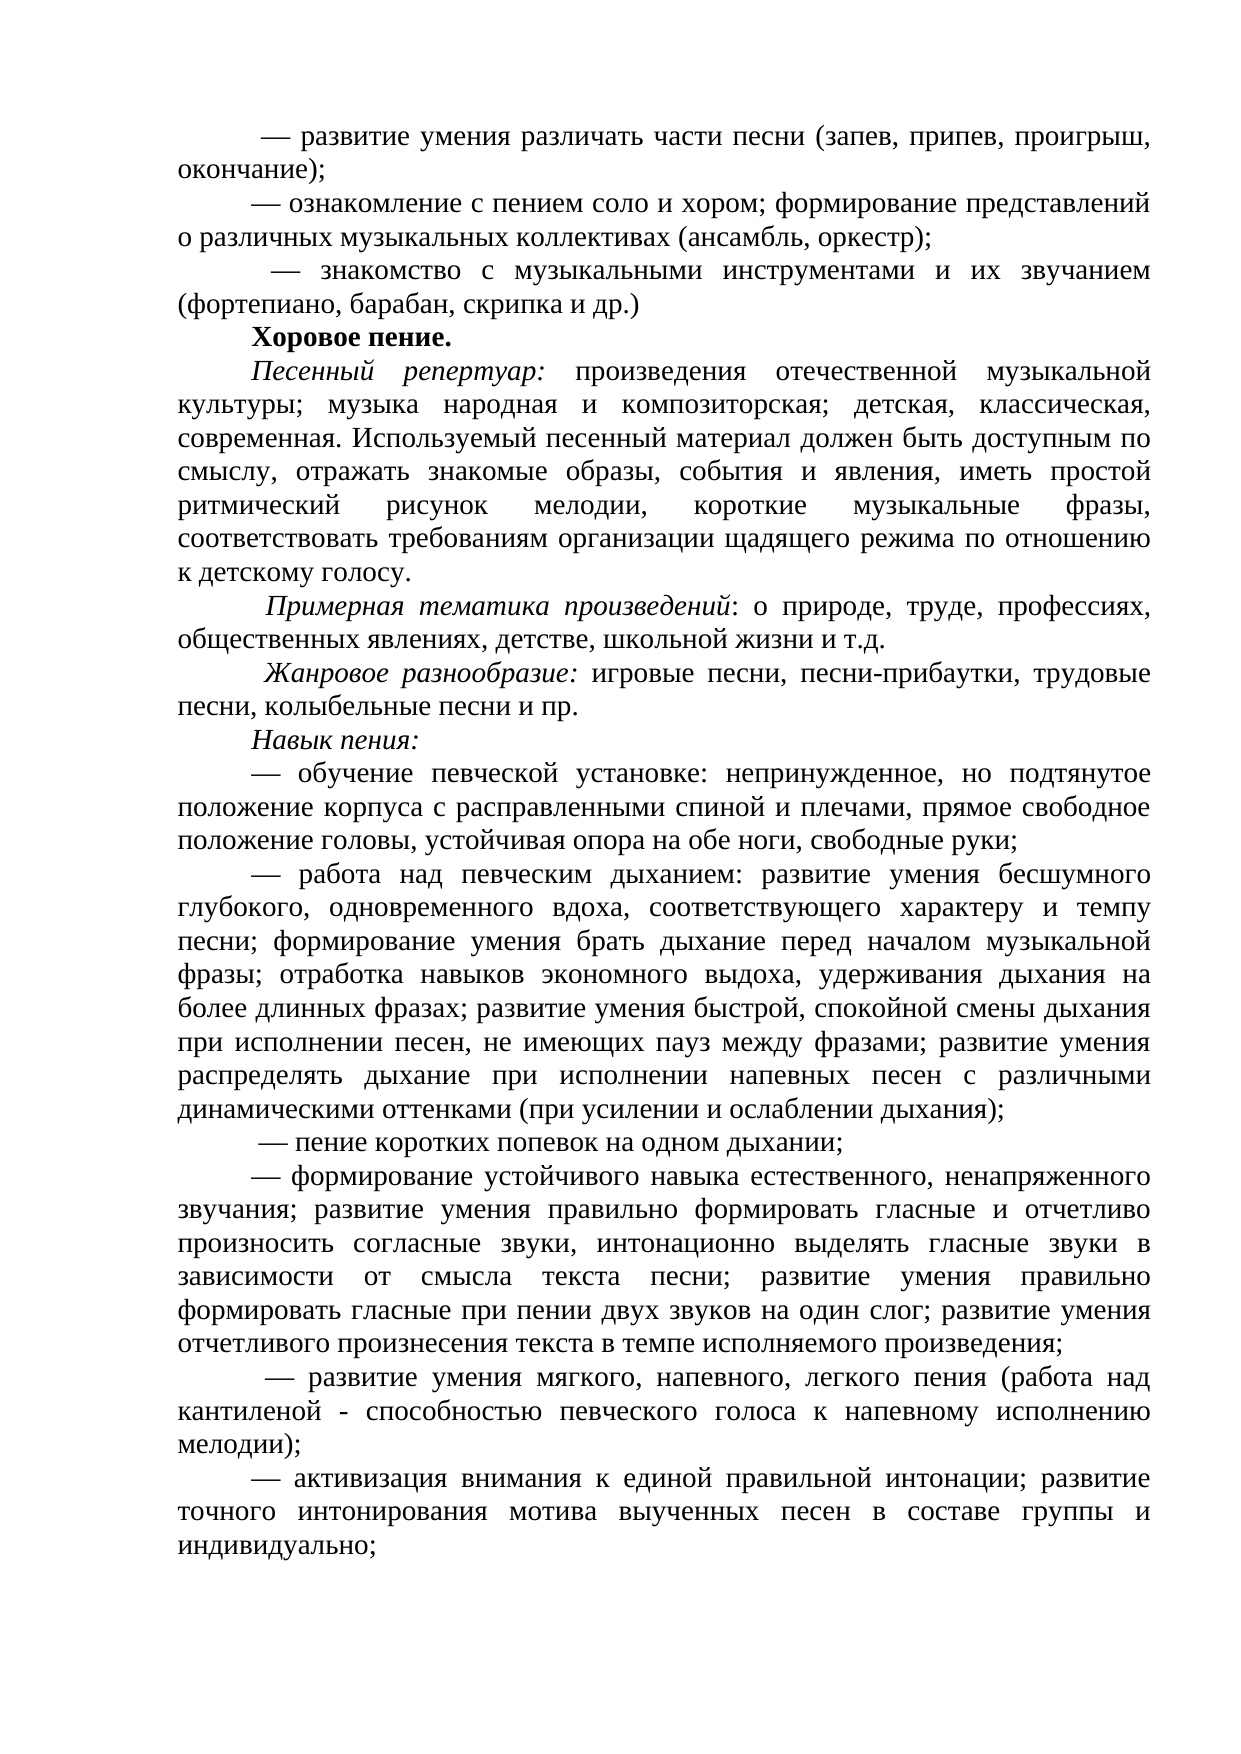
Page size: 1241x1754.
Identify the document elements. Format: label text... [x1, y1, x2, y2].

text Хоровое пение. [177, 319, 1152, 353]
text Песенный репертуар: произведения отечественной музыкальной культуры; музыка народная и композиторская; детская, классическая, современная. Используемый песенный материал должен быть доступным по смыслу, отражать знакомые образы, события и явления, иметь простой ритмический рисунок мелодии, короткие музыкальные фразы, соответствовать требованиям организации щадящего режима по отношению к детскому голосу. [177, 353, 1152, 588]
text Примерная тематика произведений: о природе, труде, профессиях, общественных явлениях, детстве, школьной жизни и т.д. [177, 588, 1152, 655]
text ― развитие умения мягкого, напевного, легкого пения (работа над кантиленой - способностью певческого голоса к напевному исполнению мелодии); [177, 1359, 1152, 1460]
text ― знакомство с музыкальными инструментами и их звучанием (фортепиано, барабан, скрипка и др.) [177, 252, 1152, 319]
text ― обучение певческой установке: непринужденное, но подтянутое положение корпуса с расправленными спиной и плечами, прямое свободное положение головы, устойчивая опора на обе ноги, свободные руки; [177, 755, 1152, 856]
text Жанровое разнообразие: игровые песни, песни-прибаутки, трудовые песни, колыбельные песни и пр. [177, 655, 1152, 722]
text Навык пения: [177, 722, 1152, 755]
text ― ознакомление с пением соло и хором; формирование представлений о различных музыкальных коллективах (ансамбль, оркестр); [177, 185, 1152, 252]
text ― пение коротких попевок на одном дыхании; [177, 1124, 1152, 1158]
text ― активизация внимания к единой правильной интонации; развитие точного интонирования мотива выученных песен в составе группы и индивидуально; [177, 1460, 1152, 1560]
text ― формирование устойчивого навыка естественного, ненапряженного звучания; развитие умения правильно формировать гласные и отчетливо произносить согласные звуки, интонационно выделять гласные звуки в зависимости от смысла текста песни; развитие умения правильно формировать гласные при пении двух звуков на один слог; развитие умения отчетливого произнесения текста в темпе исполняемого произведения; [177, 1158, 1152, 1359]
text ― работа над певческим дыханием: развитие умения бесшумного глубокого, одновременного вдоха, соответствующего характеру и темпу песни; формирование умения брать дыхание перед началом музыкальной фразы; отработка навыков экономного выдоха, удерживания дыхания на более длинных фразах; развитие умения быстрой, спокойной смены дыхания при исполнении песен, не имеющих пауз между фразами; развитие умения распределять дыхание при исполнении напевных песен с различными динамическими оттенками (при усилении и ослаблении дыхания); [177, 856, 1152, 1124]
text ― развитие умения различать части песни (запев, припев, проигрыш, окончание); [177, 118, 1152, 185]
